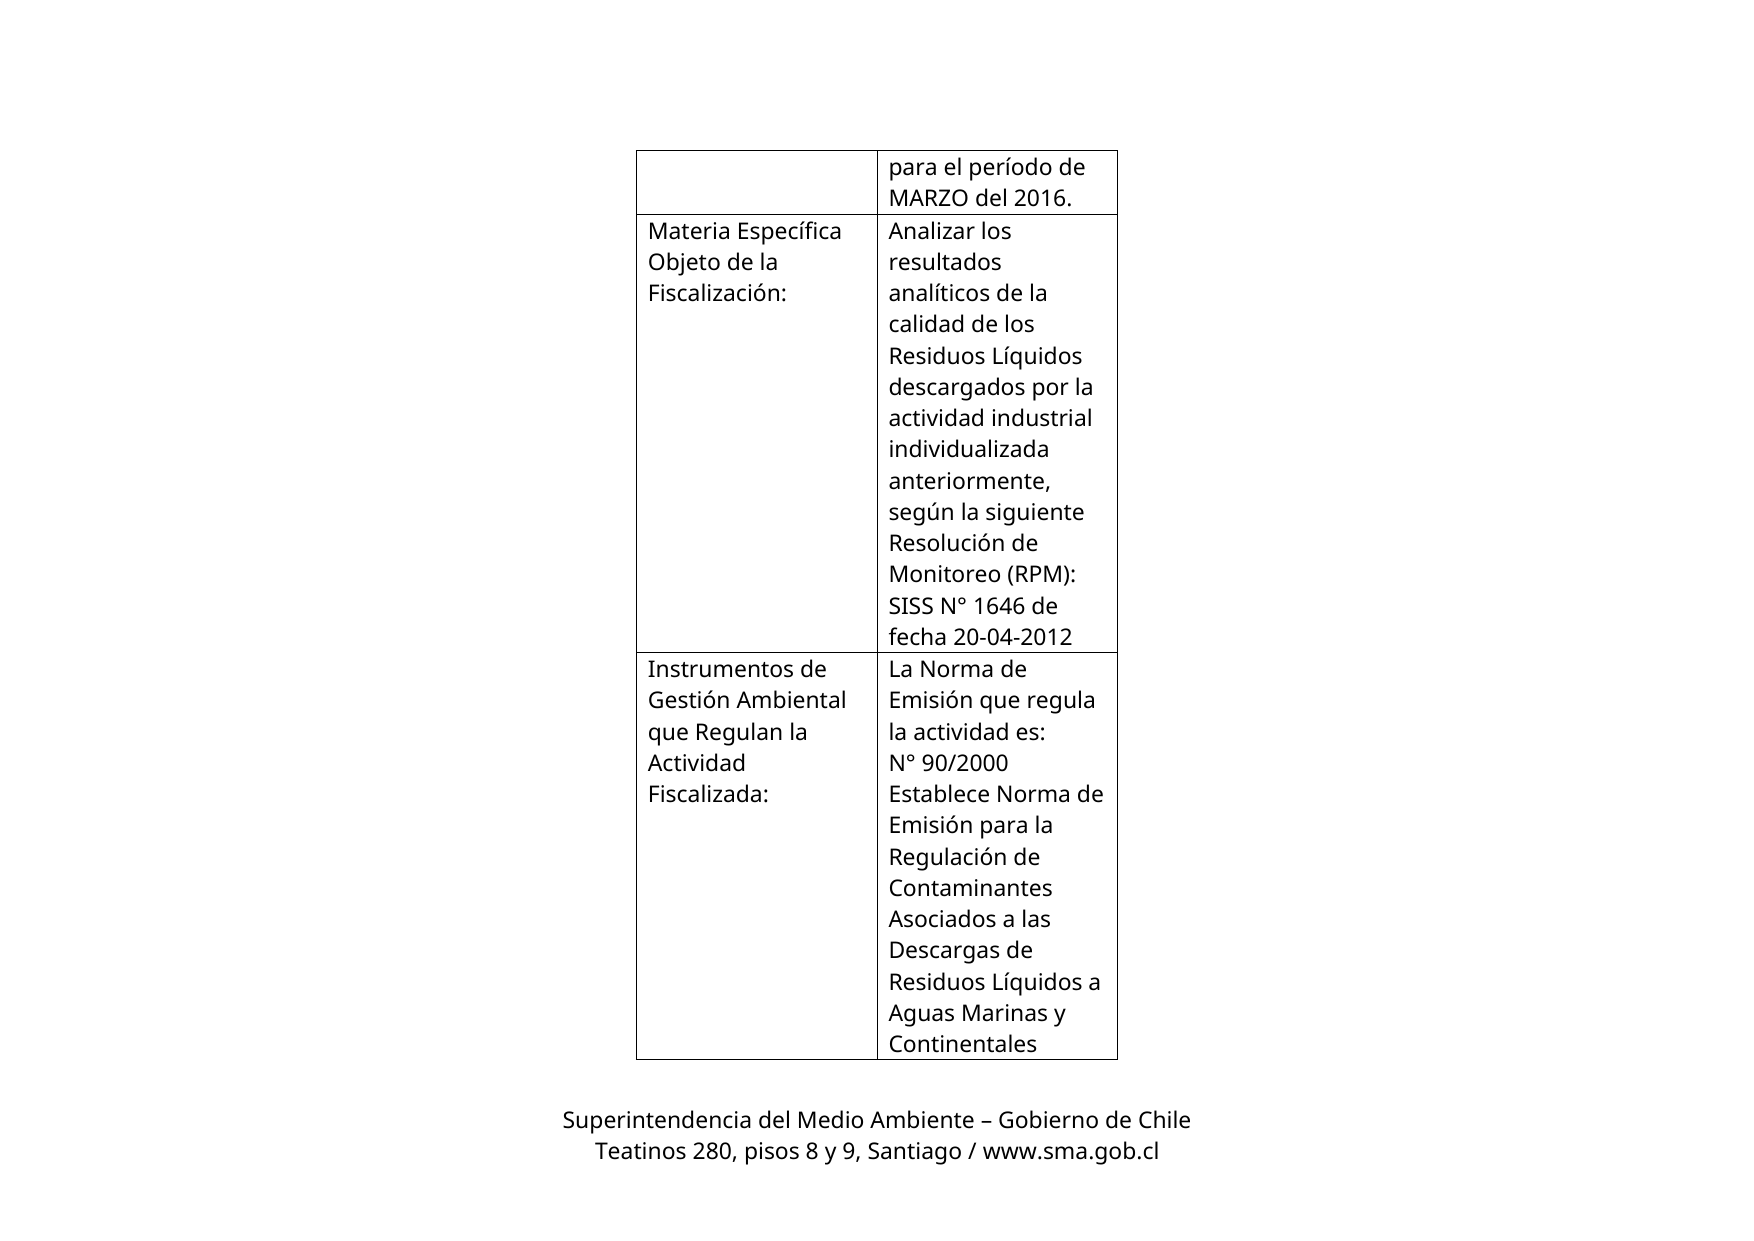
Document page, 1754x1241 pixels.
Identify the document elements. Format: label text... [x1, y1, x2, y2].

table_cell Materia Específica Objeto de la Fiscalización: [637, 215, 877, 652]
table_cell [637, 653, 877, 1059]
table_cell Analizar los resultados analíticos de la calidad de los Residuos Líquidos descargados por la actividad industrial individualizada anteriormente, según la siguiente Resolución de Monitoreo (RPM): SISS N° 1646 de fecha 20-04-2012 [878, 215, 1117, 652]
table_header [878, 151, 1117, 213]
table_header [637, 151, 877, 213]
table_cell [878, 653, 1117, 1059]
